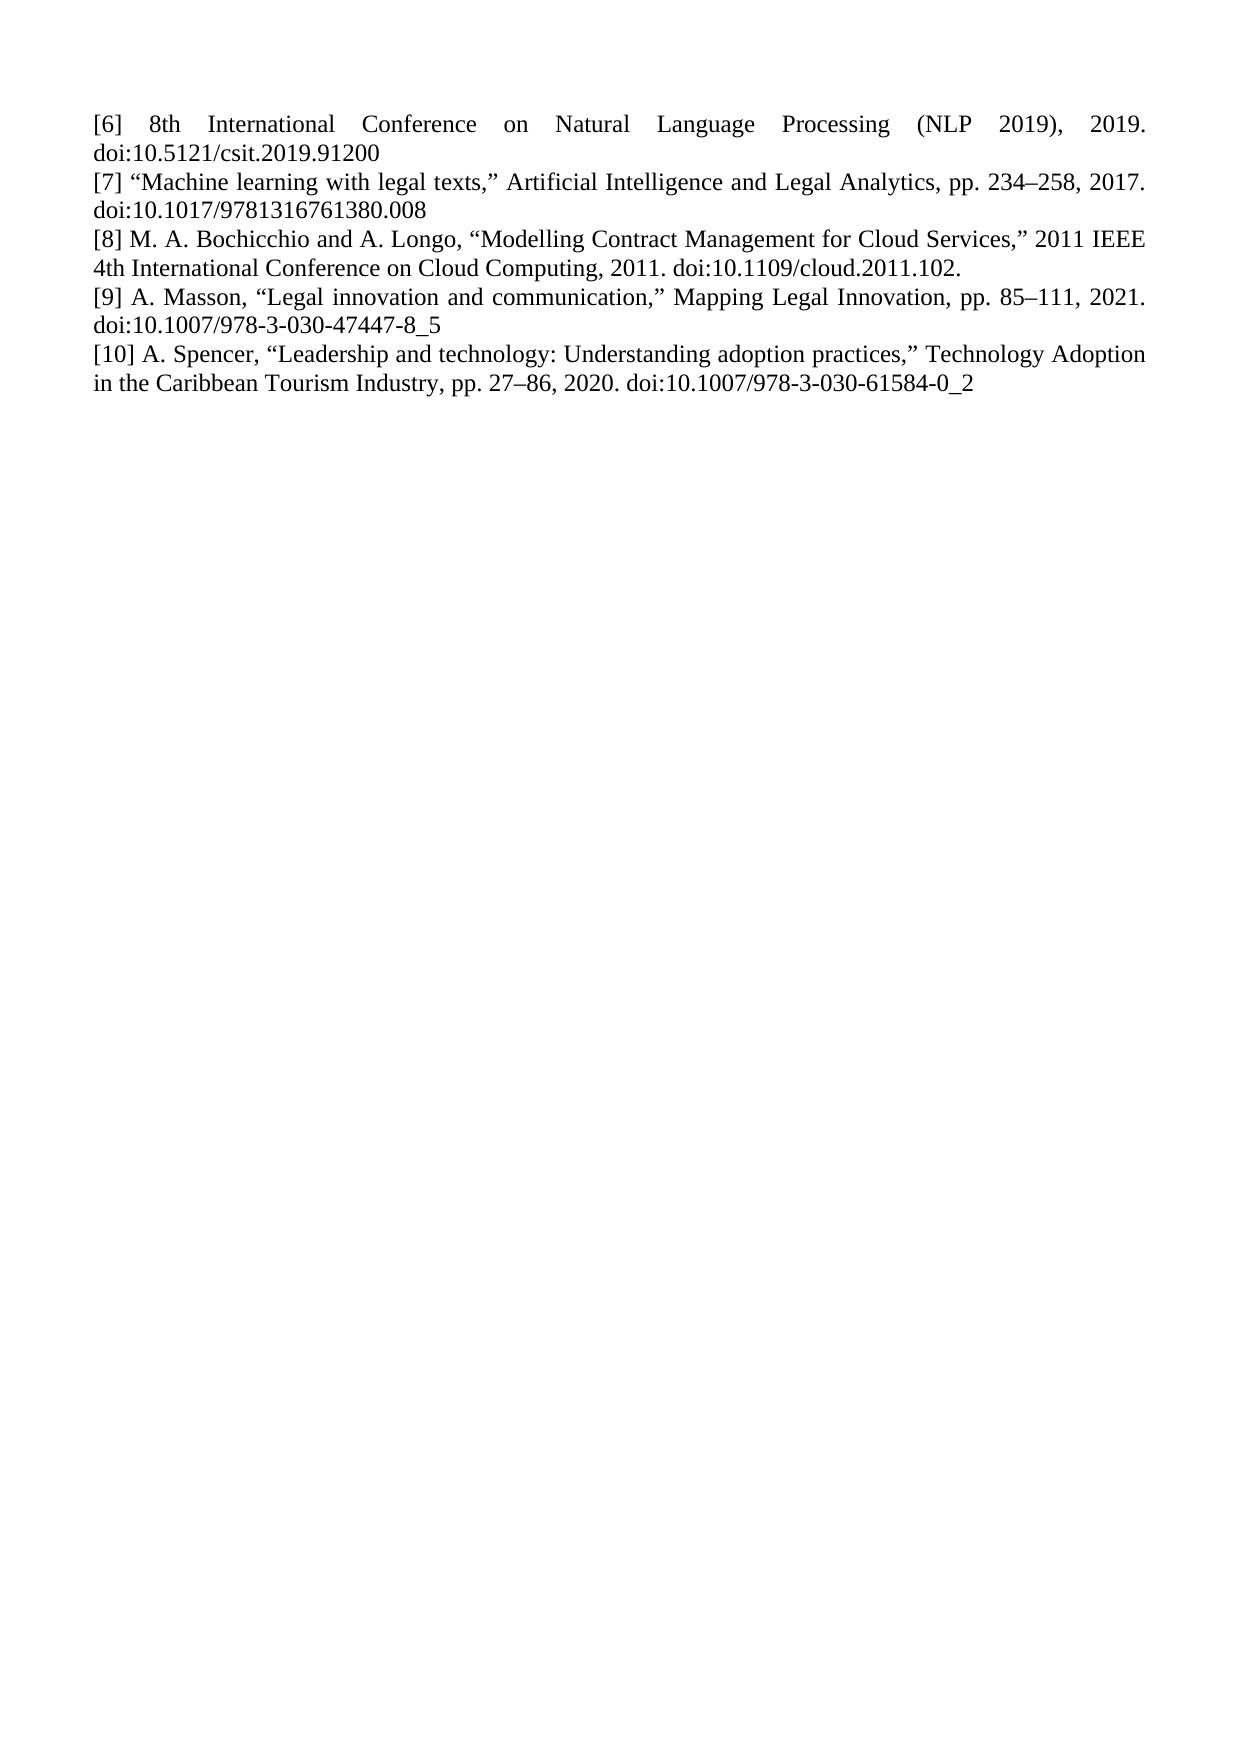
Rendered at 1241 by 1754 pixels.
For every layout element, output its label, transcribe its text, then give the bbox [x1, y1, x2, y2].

text [8] M. A. Bochicchio and A. Longo, “Modelling Contract Management for Cloud Services,” 2011 IEEE 4th International Conference on Cloud Computing, 2011. doi:10.1109/cloud.2011.102. [93, 224, 1147, 282]
text [9] A. Masson, “Legal innovation and communication,” Mapping Legal Innovation, pp. 85–111, 2021. doi:10.1007/978-3-030-47447-8_5 [93, 282, 1147, 339]
text [6] 8th International Conference on Natural Language Processing (NLP 2019), 2019. doi:10.5121/csit.2019.91200 [93, 109, 1147, 167]
text [10] A. Spencer, “Leadership and technology: Understanding adoption practices,” Technology Adoption in the Caribbean Tourism Industry, pp. 27–86, 2020. doi:10.1007/978-3-030-61584-0_2 [93, 339, 1147, 397]
text [7] “Machine learning with legal texts,” Artificial Intelligence and Legal Analytics, pp. 234–258, 2017. doi:10.1017/9781316761380.008 [93, 167, 1147, 224]
